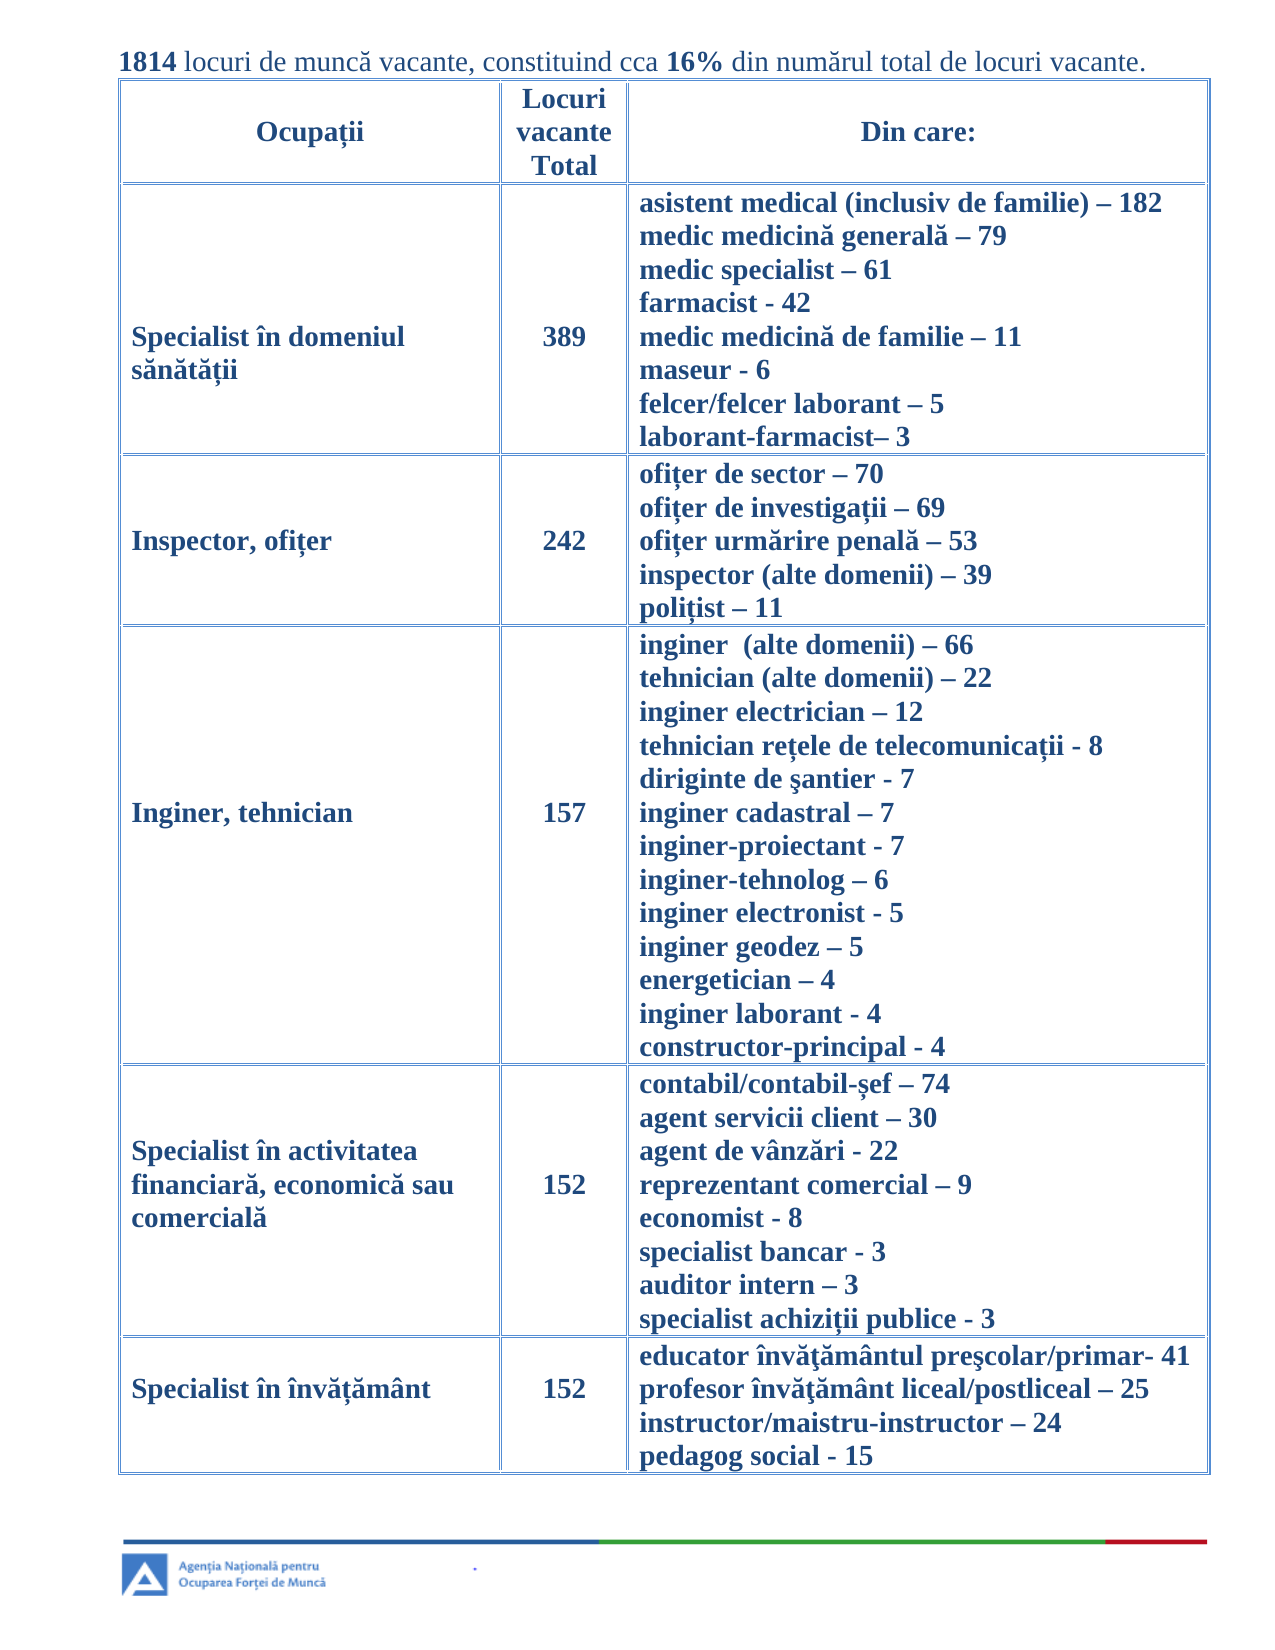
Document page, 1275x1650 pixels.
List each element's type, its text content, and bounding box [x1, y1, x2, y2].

table_cell 152 [500, 1335, 628, 1472]
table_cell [121, 1335, 500, 1472]
table_cell ofițer de sector – 70 ofițer de investigații – 69 ofițer urmărire penală – 53 inspector (alte domenii) – 39 polițist – 11 [628, 453, 1209, 624]
table_cell 152 [502, 1066, 626, 1334]
table_cell 157 [502, 627, 626, 1063]
table_header Locuri vacante Total [500, 79, 628, 182]
table_cell Inginer, tehnician [120, 624, 500, 1063]
text 1814 locuri de muncă vacante, constituind cca 16% din numărul total de locuri vacante. [118, 44, 1186, 78]
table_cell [628, 1335, 1207, 1472]
table_cell inginer (alte domenii) – 66 tehnician (alte domenii) – 22 inginer electrician – 12 tehnician rețele de telecomunicații - 8 diriginte de şantier - 7 inginer cadastral – 7 inginer-proiectant - 7 inginer-tehnolog – 6 inginer electronist - 5 inginer geodez – 5 energetician – 4 inginer laborant - 4 constructor-principal - 4 [628, 624, 1209, 1063]
table_cell asistent medical (inclusiv de familie) – 182 medic medicină generală – 79 medic specialist – 61 farmacist - 42 medic medicină de familie – 11 maseur - 6 felcer/felcer laborant – 5 laborant-farmacist– 3 [629, 182, 1207, 453]
table_header Ocupații [121, 81, 500, 182]
table_cell 389 [502, 185, 626, 453]
table_cell Specialist în domeniul sănătății [121, 182, 499, 453]
table_header Din care: [628, 81, 1207, 182]
table_cell Inspector, ofițer [120, 453, 500, 624]
table_cell 242 [502, 456, 626, 624]
table_cell Specialist în activitatea financiară, economică sau comercială [120, 1063, 500, 1334]
picture [118, 1534, 1208, 1605]
table_cell contabil/contabil-șef – 74 agent servicii client – 30 agent de vânzări - 22 reprezentant comercial – 9 economist - 8 specialist bancar - 3 auditor intern – 3 specialist achiziții publice - 3 [628, 1063, 1209, 1334]
